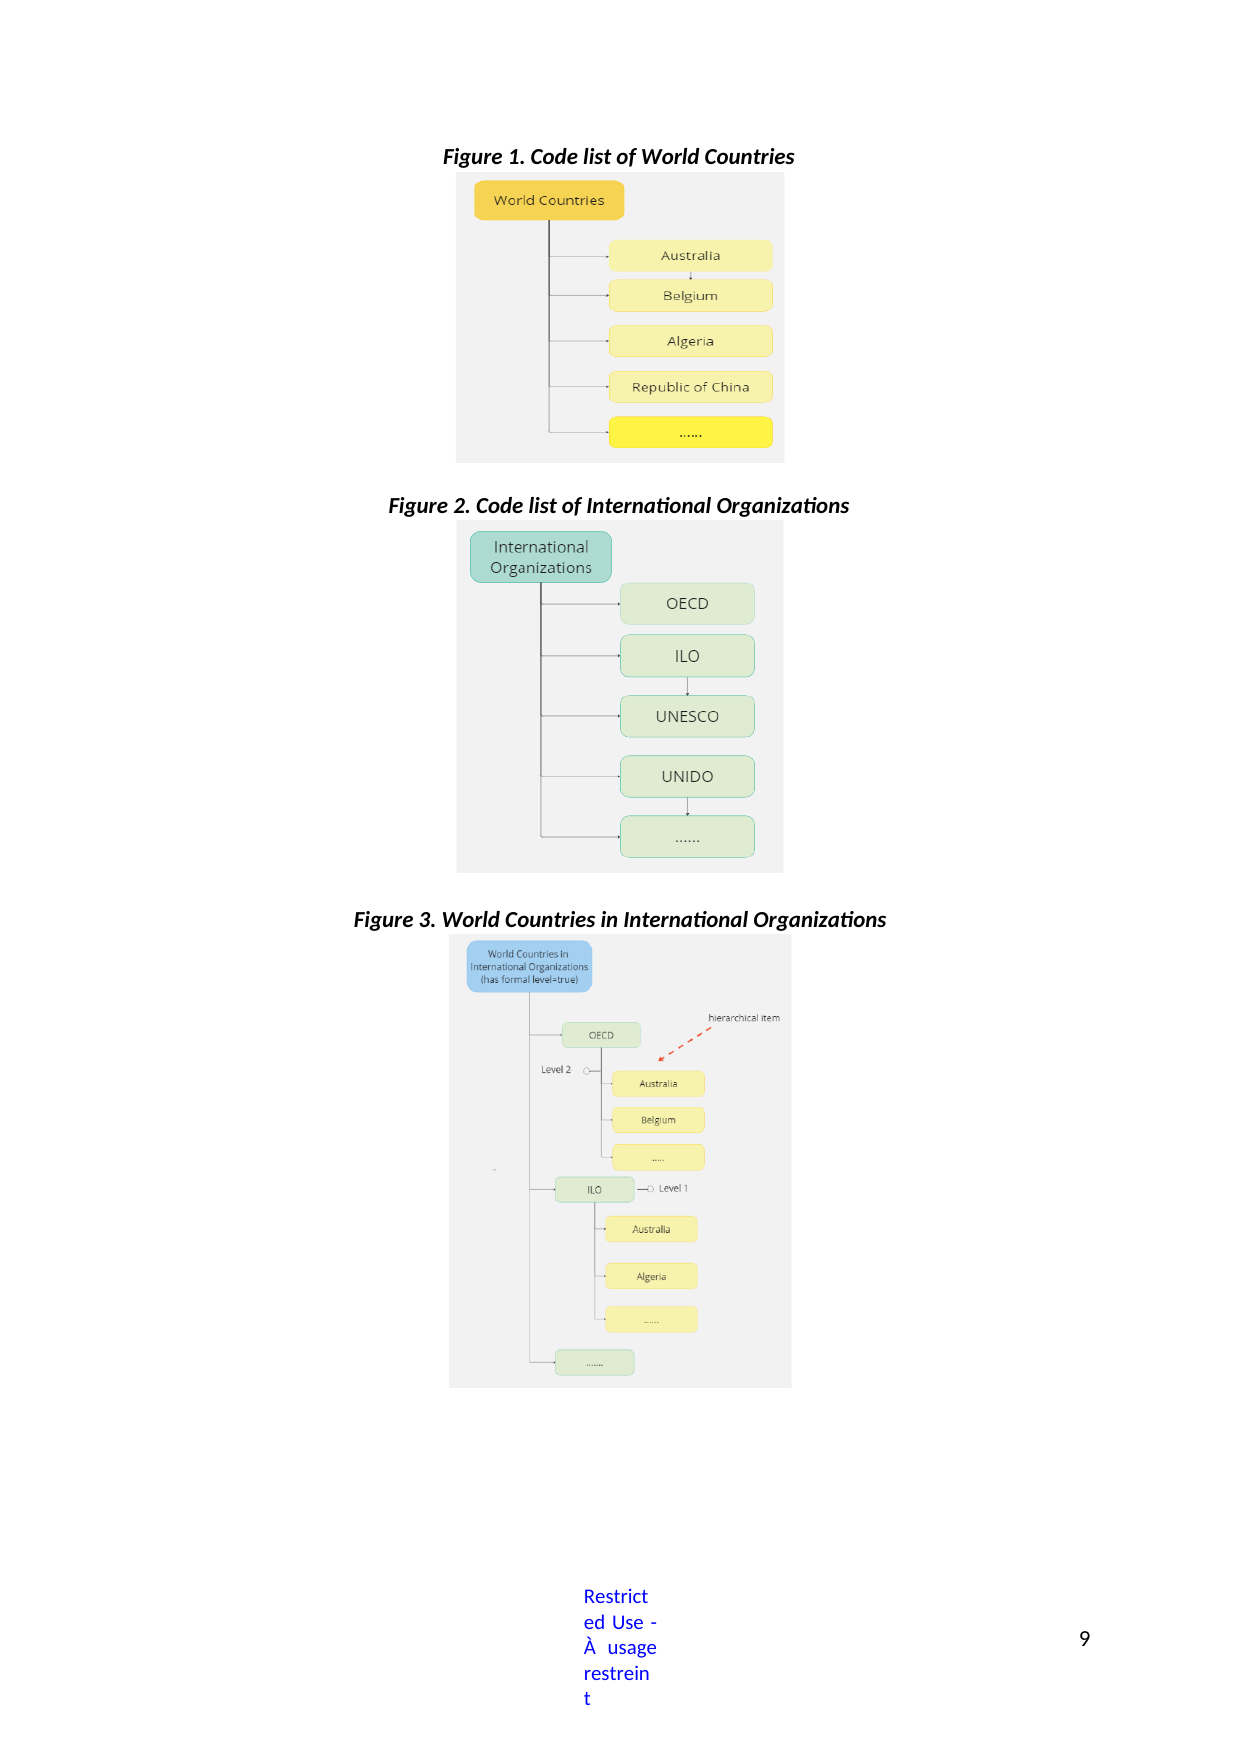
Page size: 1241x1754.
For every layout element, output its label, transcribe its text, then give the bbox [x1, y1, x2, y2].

picture [455, 172, 785, 463]
text Figure 1. Code list of World Countries [148, 142, 1092, 170]
text Figure 3. World Countries in International Organizations [148, 905, 1092, 933]
picture [456, 520, 784, 873]
text Figure 2. Code list of International Organizations [149, 491, 1091, 519]
picture [448, 934, 792, 1388]
